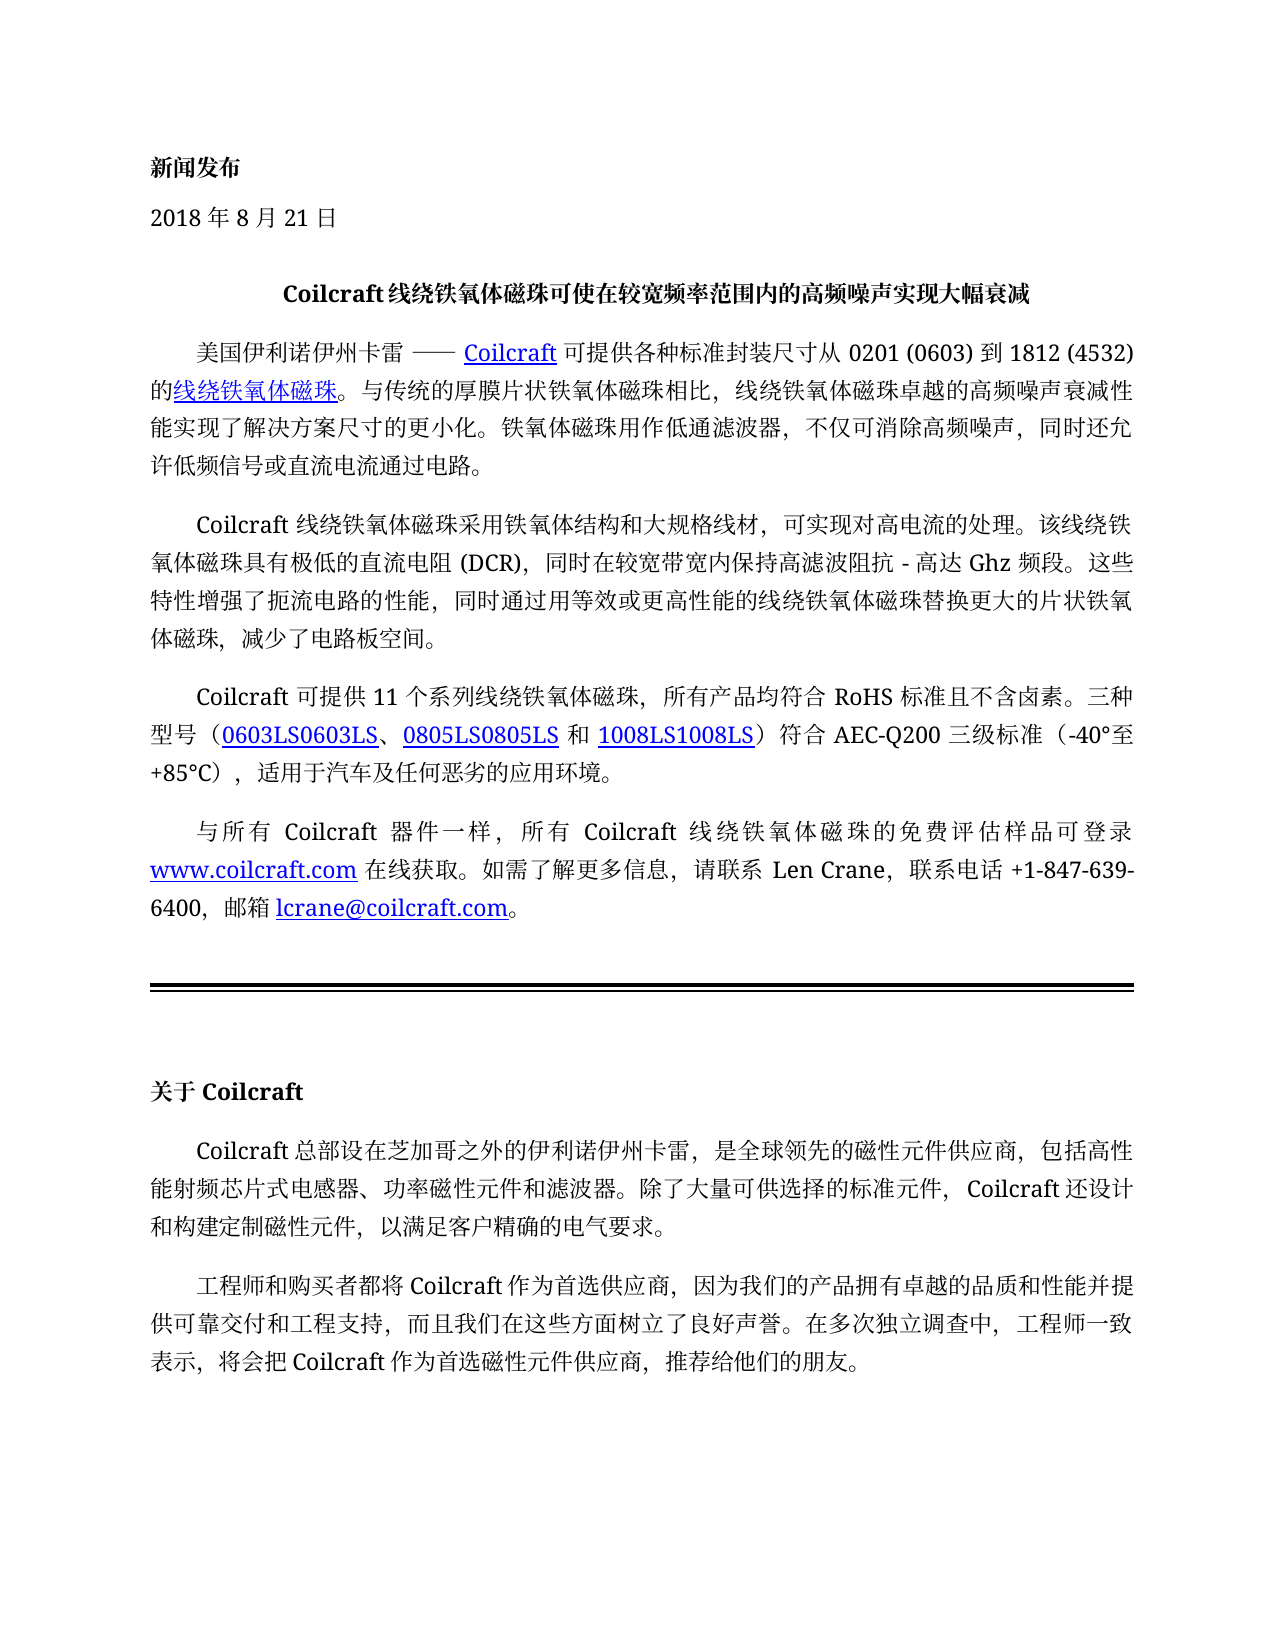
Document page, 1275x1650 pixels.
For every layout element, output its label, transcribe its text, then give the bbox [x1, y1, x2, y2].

text 2018 年 8 月 21 日 [150, 200, 1134, 233]
text 美国伊利诺伊州卡雷 —— Coilcraft 可提供各种标准封装尺寸从 0201 (0603) 到 1812 (4532) 的线绕铁氧体磁珠。与传统的厚膜片状铁氧体磁珠相比，线绕铁氧体磁珠卓越的高频噪声衰减性能实现了解决方案尺寸的更小化。铁氧体磁珠用作低通滤波器，不仅可消除高频噪声，同时还允许低频信号或直流电流通过电路。 [150, 335, 1134, 481]
text 关于 Coilcraft [150, 1074, 1134, 1107]
text 工程师和购买者都将Coilcraft作为首选供应商，因为我们的产品拥有卓越的品质和性能并提供可靠交付和工程支持，而且我们在这些方面树立了良好声誉。在多次独立调查中，工程师一致表示，将会把Coilcraft作为首选磁性元件供应商，推荐给他们的朋友。 [150, 1268, 1134, 1377]
text Coilcraft 线绕铁氧体磁珠采用铁氧体结构和大规格线材，可实现对高电流的处理。该线绕铁氧体磁珠具有极低的直流电阻 (DCR)，同时在较宽带宽内保持高滤波阻抗 - 高达 Ghz 频段。这些特性增强了扼流电路的性能，同时通过用等效或更高性能的线绕铁氧体磁珠替换更大的片状铁氧体磁珠，减少了电路板空间。 [150, 507, 1134, 654]
text Coilcraft线绕铁氧体磁珠可使在较宽频率范围内的高频噪声实现大幅衰减 [150, 276, 1162, 309]
text 与所有 Coilcraft 器件一样，所有 Coilcraft 线绕铁氧体磁珠的免费评估样品可登录 www.coilcraft.com 在线获取。如需了解更多信息，请联系 Len Crane，联系电话 +1-847-639-6400，邮箱 lcrane@coilcraft.com。 [150, 814, 1134, 923]
text 新闻发布 [150, 150, 1134, 183]
text Coilcraft 可提供 11 个系列线绕铁氧体磁珠，所有产品均符合 RoHS 标准且不含卤素。三种型号（0603LS0603LS、0805LS0805LS 和 1008LS1008LS）符合 AEC-Q200 三级标准（-40°至 +85°C），适用于汽车及任何恶劣的应用环境。 [150, 679, 1134, 789]
text Coilcraft总部设在芝加哥之外的伊利诺伊州卡雷，是全球领先的磁性元件供应商，包括高性能射频芯片式电感器、功率磁性元件和滤波器。除了大量可供选择的标准元件，Coilcraft还设计和构建定制磁性元件，以满足客户精确的电气要求。 [150, 1133, 1134, 1242]
